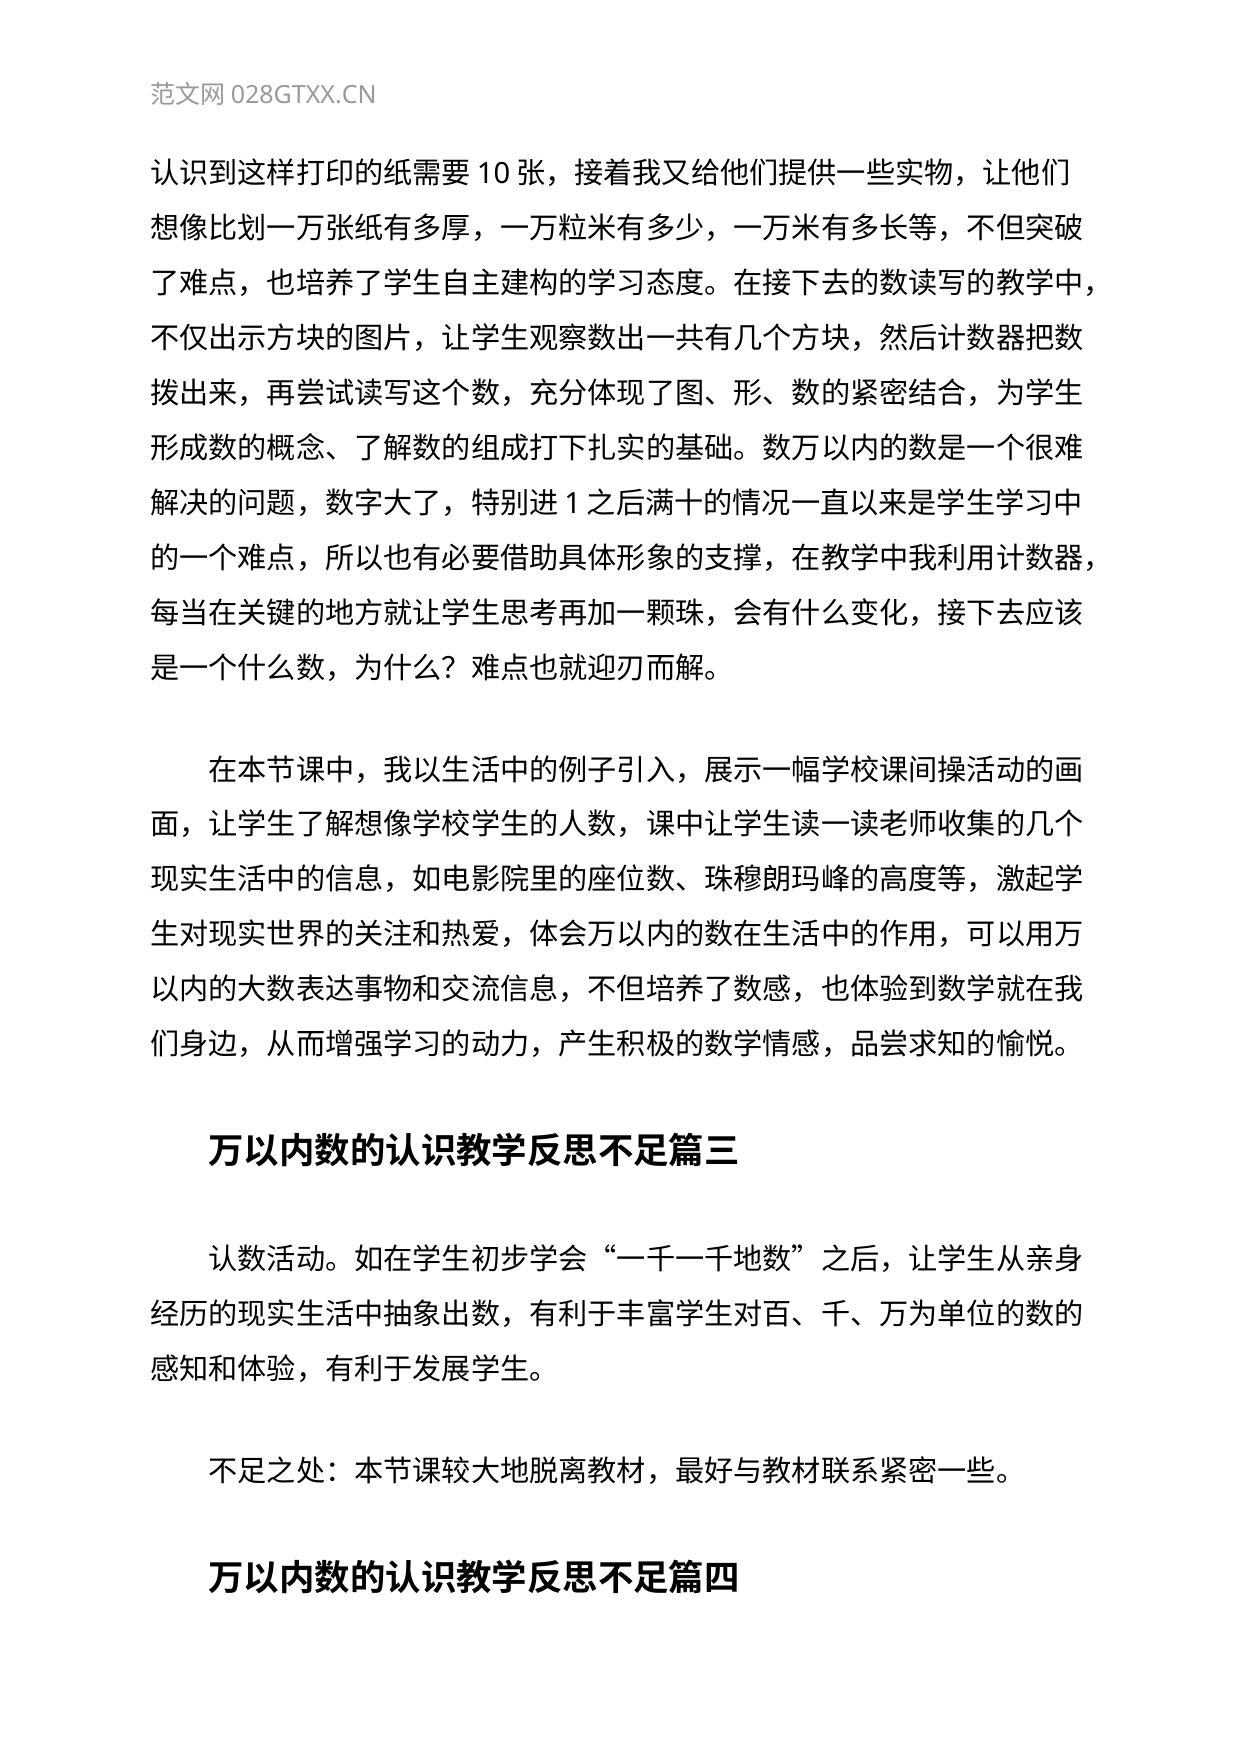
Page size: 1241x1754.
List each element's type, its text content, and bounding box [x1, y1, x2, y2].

text 不足之处：本节课较大地脱离教材，最好与教材联系紧密一些。 [150, 1447, 1090, 1489]
text 万以内数的认识教学反思不足篇三 [150, 1122, 1090, 1173]
text 万以内数的认识教学反思不足篇四 [150, 1549, 1090, 1600]
text 认数活动。如在学生初步学会“一千一千地数”之后，让学生从亲身经历的现实生活中抽象出数，有利于丰富学生对百、千、万为单位的数的感知和体验，有利于发展学生。 [150, 1236, 1090, 1388]
text 在本节课中，我以生活中的例子引入，展示一幅学校课间操活动的画面，让学生了解想像学校学生的人数，课中让学生读一读老师收集的几个现实生活中的信息，如电影院里的座位数、珠穆朗玛峰的高度等，激起学生对现实世界的关注和热爱，体会万以内的数在生活中的作用，可以用万以内的大数表达事物和交流信息，不但培养了数感，也体验到数学就在我们身边，从而增强学习的动力，产生积极的数学情感，品尝求知的愉悦。 [150, 746, 1090, 1063]
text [150, 150, 1090, 687]
